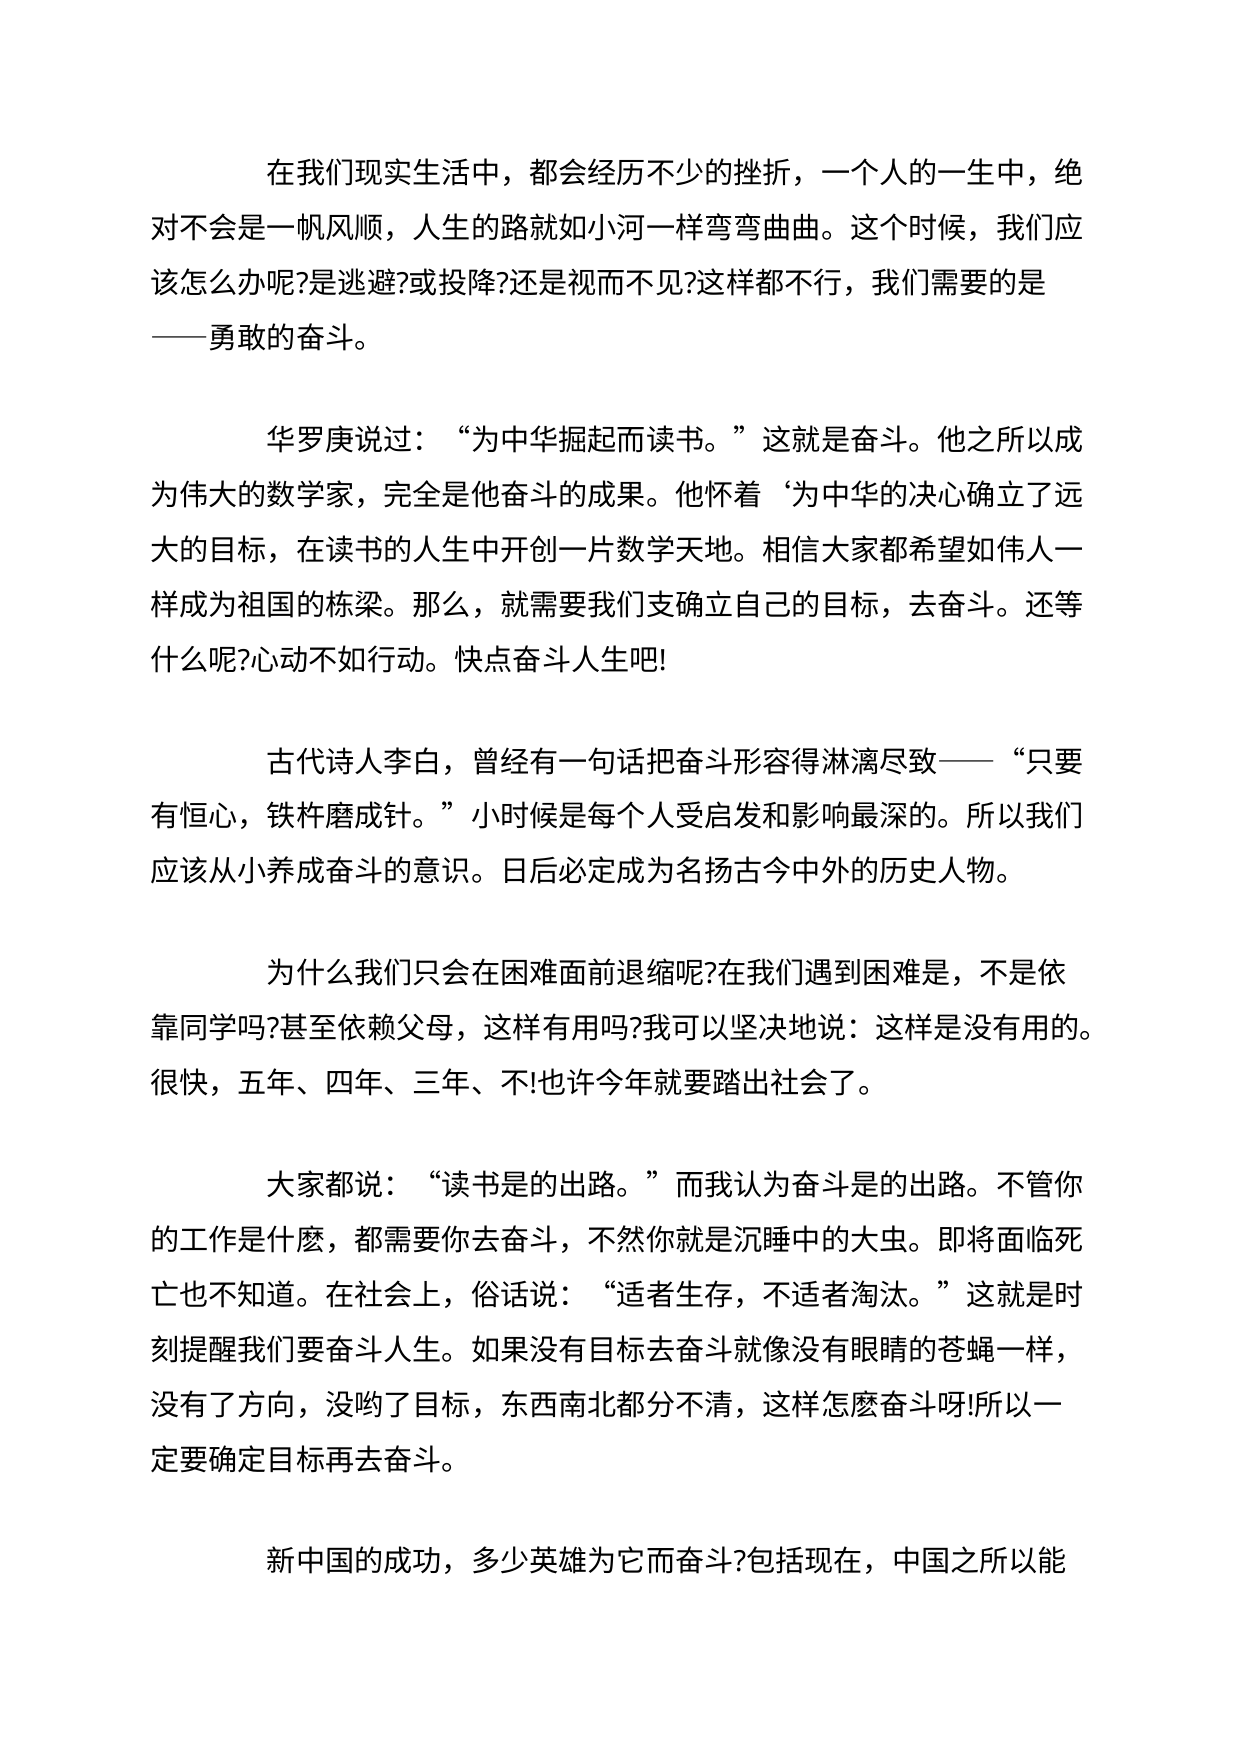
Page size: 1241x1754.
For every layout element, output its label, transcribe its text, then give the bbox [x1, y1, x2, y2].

text 在我们现实生活中，都会经历不少的挫折，一个人的一生中，绝对不会是一帆风顺，人生的路就如小河一样弯弯曲曲。这个时候，我们应该怎么办呢?是逃避?或投降?还是视而不见?这样都不行，我们需要的是——勇敢的奋斗。 [150, 150, 1090, 357]
text 古代诗人李白，曾经有一句话把奋斗形容得淋漓尽致——“只要有恒心，铁杵磨成针。”小时候是每个人受启发和影响最深的。所以我们应该从小养成奋斗的意识。日后必定成为名扬古今中外的历史人物。 [150, 738, 1090, 890]
text 华罗庚说过：“为中华掘起而读书。”这就是奋斗。他之所以成为伟大的数学家，完全是他奋斗的成果。他怀着‘为中华的决心确立了远大的目标，在读书的人生中开创一片数学天地。相信大家都希望如伟人一样成为祖国的栋梁。那么，就需要我们支确立自己的目标，去奋斗。还等什么呢?心动不如行动。快点奋斗人生吧! [150, 417, 1090, 678]
text 为什么我们只会在困难面前退缩呢?在我们遇到困难是，不是依靠同学吗?甚至依赖父母，这样有用吗?我可以坚决地说：这样是没有用的。很快，五年、四年、三年、不!也许今年就要踏出社会了。 [150, 950, 1090, 1102]
text 大家都说：“读书是的出路。”而我认为奋斗是的出路。不管你的工作是什麽，都需要你去奋斗，不然你就是沉睡中的大虫。即将面临死亡也不知道。在社会上，俗话说：“适者生存，不适者淘汰。”这就是时刻提醒我们要奋斗人生。如果没有目标去奋斗就像没有眼睛的苍蝇一样，没有了方向，没哟了目标，东西南北都分不清，这样怎麽奋斗呀!所以一定要确定目标再去奋斗。 [150, 1162, 1090, 1478]
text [150, 1538, 1090, 1580]
